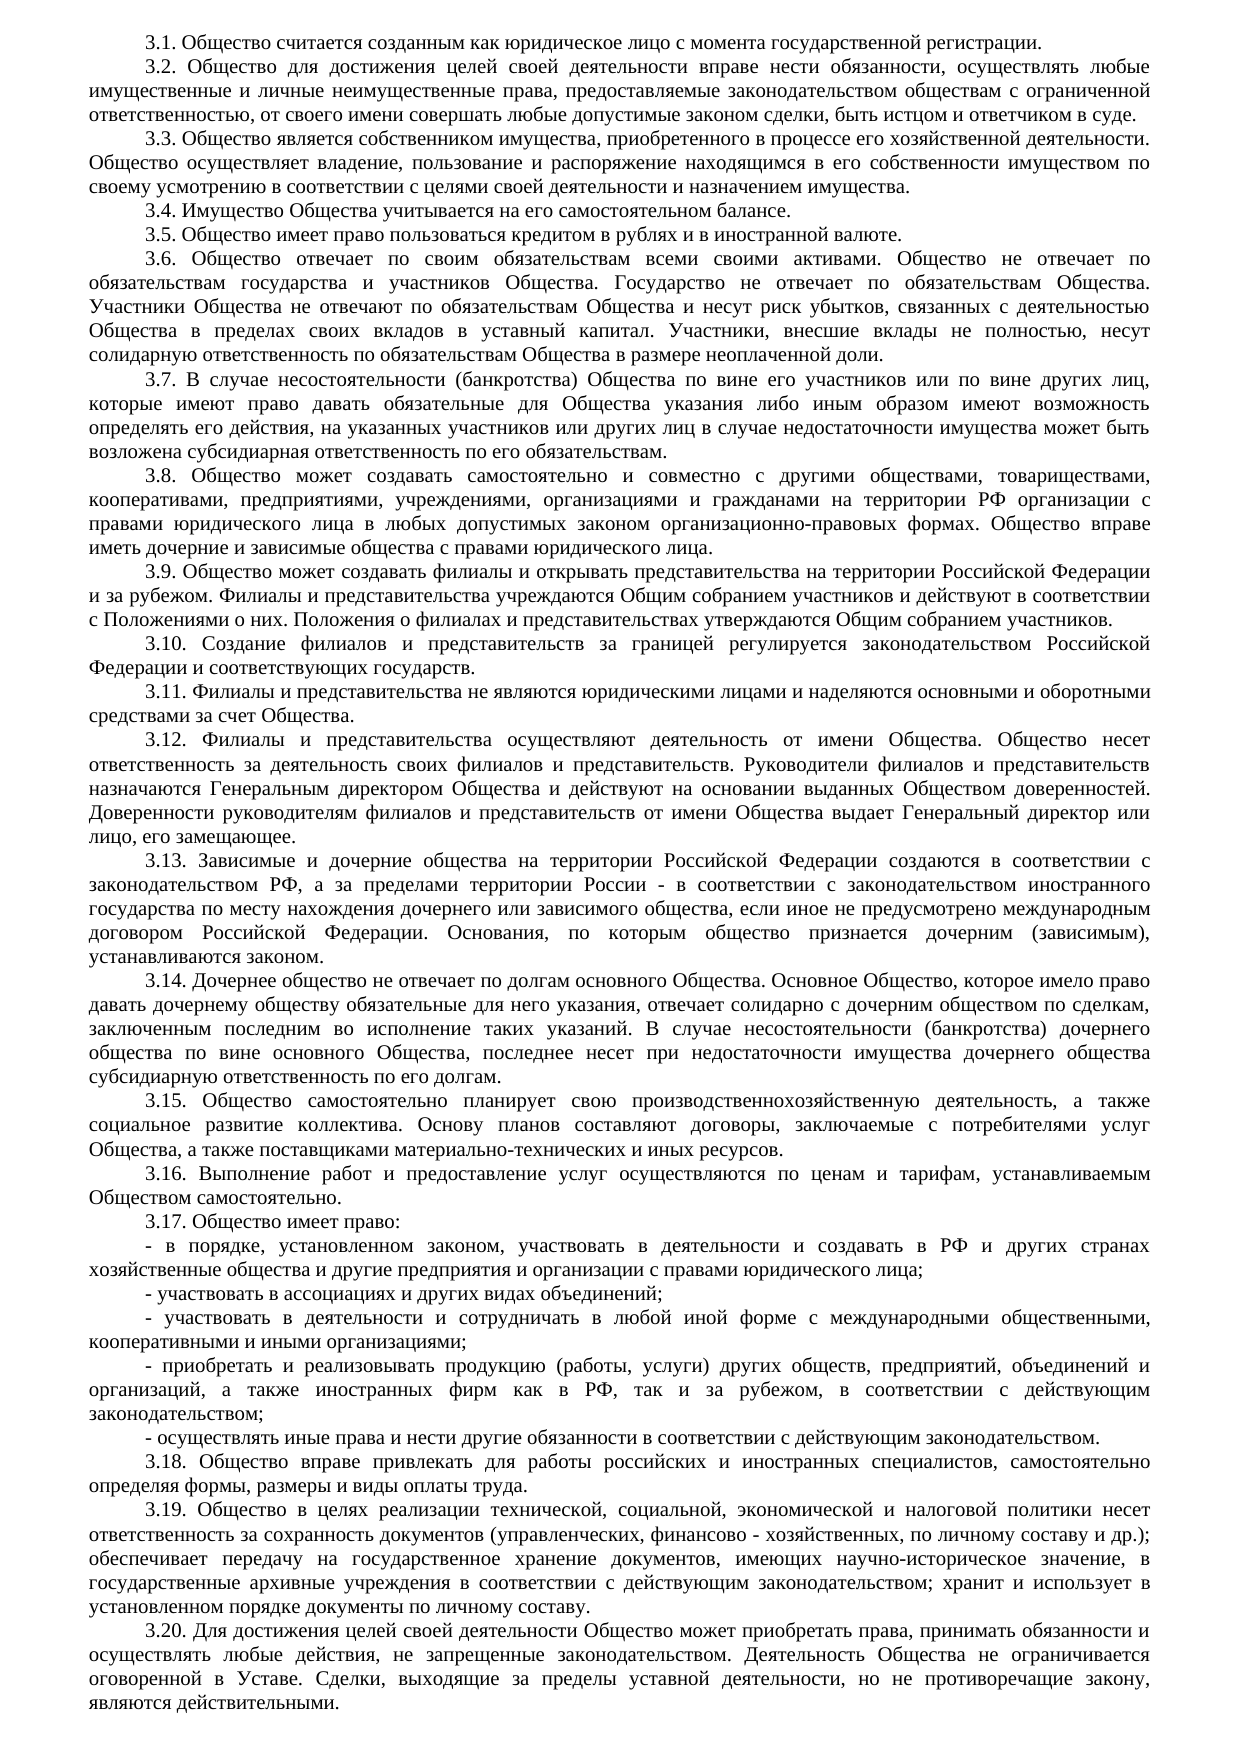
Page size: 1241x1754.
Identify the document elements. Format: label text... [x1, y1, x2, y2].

text - осуществлять иные права и нести другие обязанности в соответствии с действующим законодательством. [89, 1425, 1152, 1449]
text 3.15. Общество самостоятельно планирует свою производственнохозяйственную деятельность, а также социальное развитие коллектива. Основу планов составляют договоры, заключаемые с потребителями услуг Общества, а также поставщиками материально-технических и иных ресурсов. [89, 1088, 1152, 1161]
text 3.12. Филиалы и представительства осуществляют деятельность от имени Общества. Общество несет ответственность за деятельность своих филиалов и представительств. Руководители филиалов и представительств назначаются Генеральным директором Общества и действуют на основании выданных Обществом доверенностей. Доверенности руководителям филиалов и представительств от имени Общества выдает Генеральный директор или лицо, его замещающее. [89, 727, 1152, 848]
text 3.10. Создание филиалов и представительств за границей регулируется законодательством Российской Федерации и соответствующих государств. [89, 631, 1152, 679]
text 3.8. Общество может создавать самостоятельно и совместно с другими обществами, товариществами, кооперативами, предприятиями, учреждениями, организациями и гражданами на территории РФ организации с правами юридического лица в любых допустимых законом организационно-правовых формах. Общество вправе иметь дочерние и зависимые общества с правами юридического лица. [89, 463, 1152, 559]
text 3.16. Выполнение работ и предоставление услуг осуществляются по ценам и тарифам, устанавливаемым Обществом самостоятельно. [89, 1161, 1152, 1209]
text 3.11. Филиалы и представительства не являются юридическими лицами и наделяются основными и оборотными средствами за счет Общества. [89, 679, 1152, 727]
text 3.13. Зависимые и дочерние общества на территории Российской Федерации создаются в соответствии с законодательством РФ, а за пределами территории России - в соответствии с законодательством иностранного государства по месту нахождения дочернего или зависимого общества, если иное не предусмотрено международным договором Российской Федерации. Основания, по которым общество признается дочерним (зависимым), устанавливаются законом. [89, 848, 1152, 968]
text 3.6. Общество отвечает по своим обязательствам всеми своими активами. Общество не отвечает по обязательствам государства и участников Общества. Государство не отвечает по обязательствам Общества. Участники Общества не отвечают по обязательствам Общества и несут риск убытков, связанных с деятельностью Общества в пределах своих вкладов в уставный капитал. Участники, внесшие вклады не полностью, несут солидарную ответственность по обязательствам Общества в размере неоплаченной доли. [89, 246, 1152, 366]
text 3.9. Общество может создавать филиалы и открывать представительства на территории Российской Федерации и за рубежом. Филиалы и представительства учреждаются Общим собранием участников и действуют в соответствии с Положениями о них. Положения о филиалах и представительствах утверждаются Общим собранием участников. [89, 559, 1152, 631]
text 3.5. Общество имеет право пользоваться кредитом в рублях и в иностранной валюте. [89, 222, 1152, 246]
text 3.20. Для достижения целей своей деятельности Общество может приобретать права, принимать обязанности и осуществлять любые действия, не запрещенные законодательством. Деятельность Общества не ограничивается оговоренной в Уставе. Сделки, выходящие за пределы уставной деятельности, но не противоречащие закону, являются действительными. [89, 1618, 1152, 1714]
text 3.19. Общество в целях реализации технической, социальной, экономической и налоговой политики несет ответственность за сохранность документов (управленческих, финансово - хозяйственных, по личному составу и др.); обеспечивает передачу на государственное хранение документов, имеющих научно-историческое значение, в государственные архивные учреждения в соответствии с действующим законодательством; хранит и использует в установленном порядке документы по личному составу. [89, 1497, 1152, 1618]
text 3.2. Общество для достижения целей своей деятельности вправе нести обязанности, осуществлять любые имущественные и личные неимущественные права, предоставляемые законодательством обществам с ограниченной ответственностью, от своего имени совершать любые допустимые законом сделки, быть истцом и ответчиком в суде. [89, 54, 1152, 126]
text 3.18. Общество вправе привлекать для работы российских и иностранных специалистов, самостоятельно определяя формы, размеры и виды оплаты труда. [89, 1449, 1152, 1497]
text 3.1. Общество считается созданным как юридическое лицо с момента государственной регистрации. [89, 29, 1152, 54]
text - участвовать в ассоциациях и других видах объединений; [89, 1281, 1152, 1305]
text - участвовать в деятельности и сотрудничать в любой иной форме с международными общественными, кооперативными и иными организациями; [89, 1305, 1152, 1353]
text - в порядке, установленном законом, участвовать в деятельности и создавать в РФ и других странах хозяйственные общества и другие предприятия и организации с правами юридического лица; [89, 1233, 1152, 1281]
text 3.17. Общество имеет право: [89, 1209, 1152, 1233]
text 3.14. Дочернее общество не отвечает по долгам основного Общества. Основное Общество, которое имело право давать дочернему обществу обязательные для него указания, отвечает солидарно с дочерним обществом по сделкам, заключенным последним во исполнение таких указаний. В случае несостоятельности (банкротства) дочернего общества по вине основного Общества, последнее несет при недостаточности имущества дочернего общества субсидиарную ответственность по его долгам. [89, 968, 1152, 1088]
text - приобретать и реализовывать продукцию (работы, услуги) других обществ, предприятий, объединений и организаций, а также иностранных фирм как в РФ, так и за рубежом, в соответствии с действующим законодательством; [89, 1353, 1152, 1425]
text 3.4. Имущество Общества учитывается на его самостоятельном балансе. [89, 198, 1152, 222]
text 3.3. Общество является собственником имущества, приобретенного в процессе его хозяйственной деятельности. Общество осуществляет владение, пользование и распоряжение находящимся в его собственности имуществом по своему усмотрению в соответствии с целями своей деятельности и назначением имущества. [89, 126, 1152, 198]
text 3.7. В случае несостоятельности (банкротства) Общества по вине его участников или по вине других лиц, которые имеют право давать обязательные для Общества указания либо иным образом имеют возможность определять его действия, на указанных участников или других лиц в случае недостаточности имущества может быть возложена субсидиарная ответственность по его обязательствам. [89, 366, 1152, 463]
